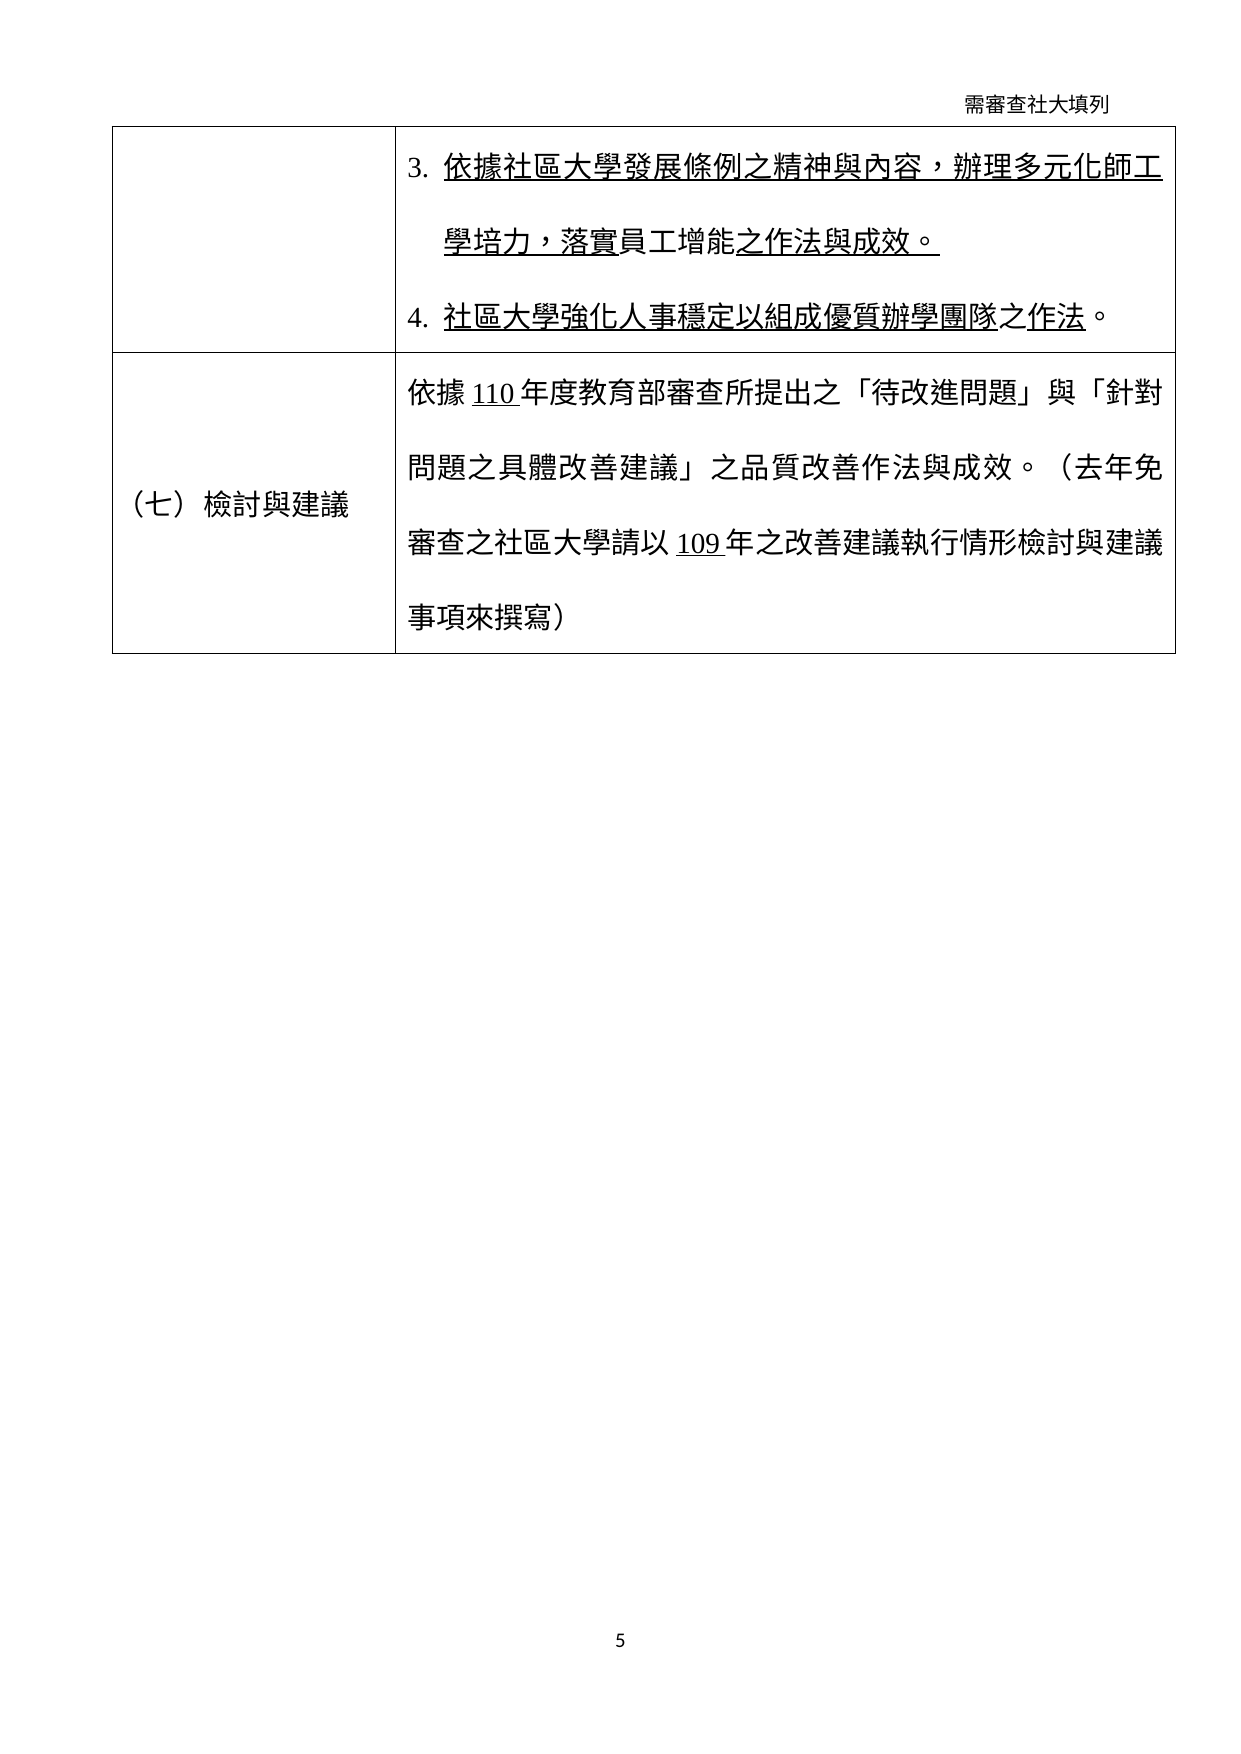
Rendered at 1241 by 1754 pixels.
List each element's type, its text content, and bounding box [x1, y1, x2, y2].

table_cell 檢討與建議 [113, 353, 395, 653]
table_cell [396, 127, 1175, 352]
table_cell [113, 127, 395, 352]
table_cell 依據110年度教育部審查所提出之「待改進問題」與「針對問題之具體改善建議」之品質改善作法與成效。（去年免審查之社區大學請以109年之改善建議執行情形檢討與建議事項來撰寫） [396, 353, 1175, 653]
